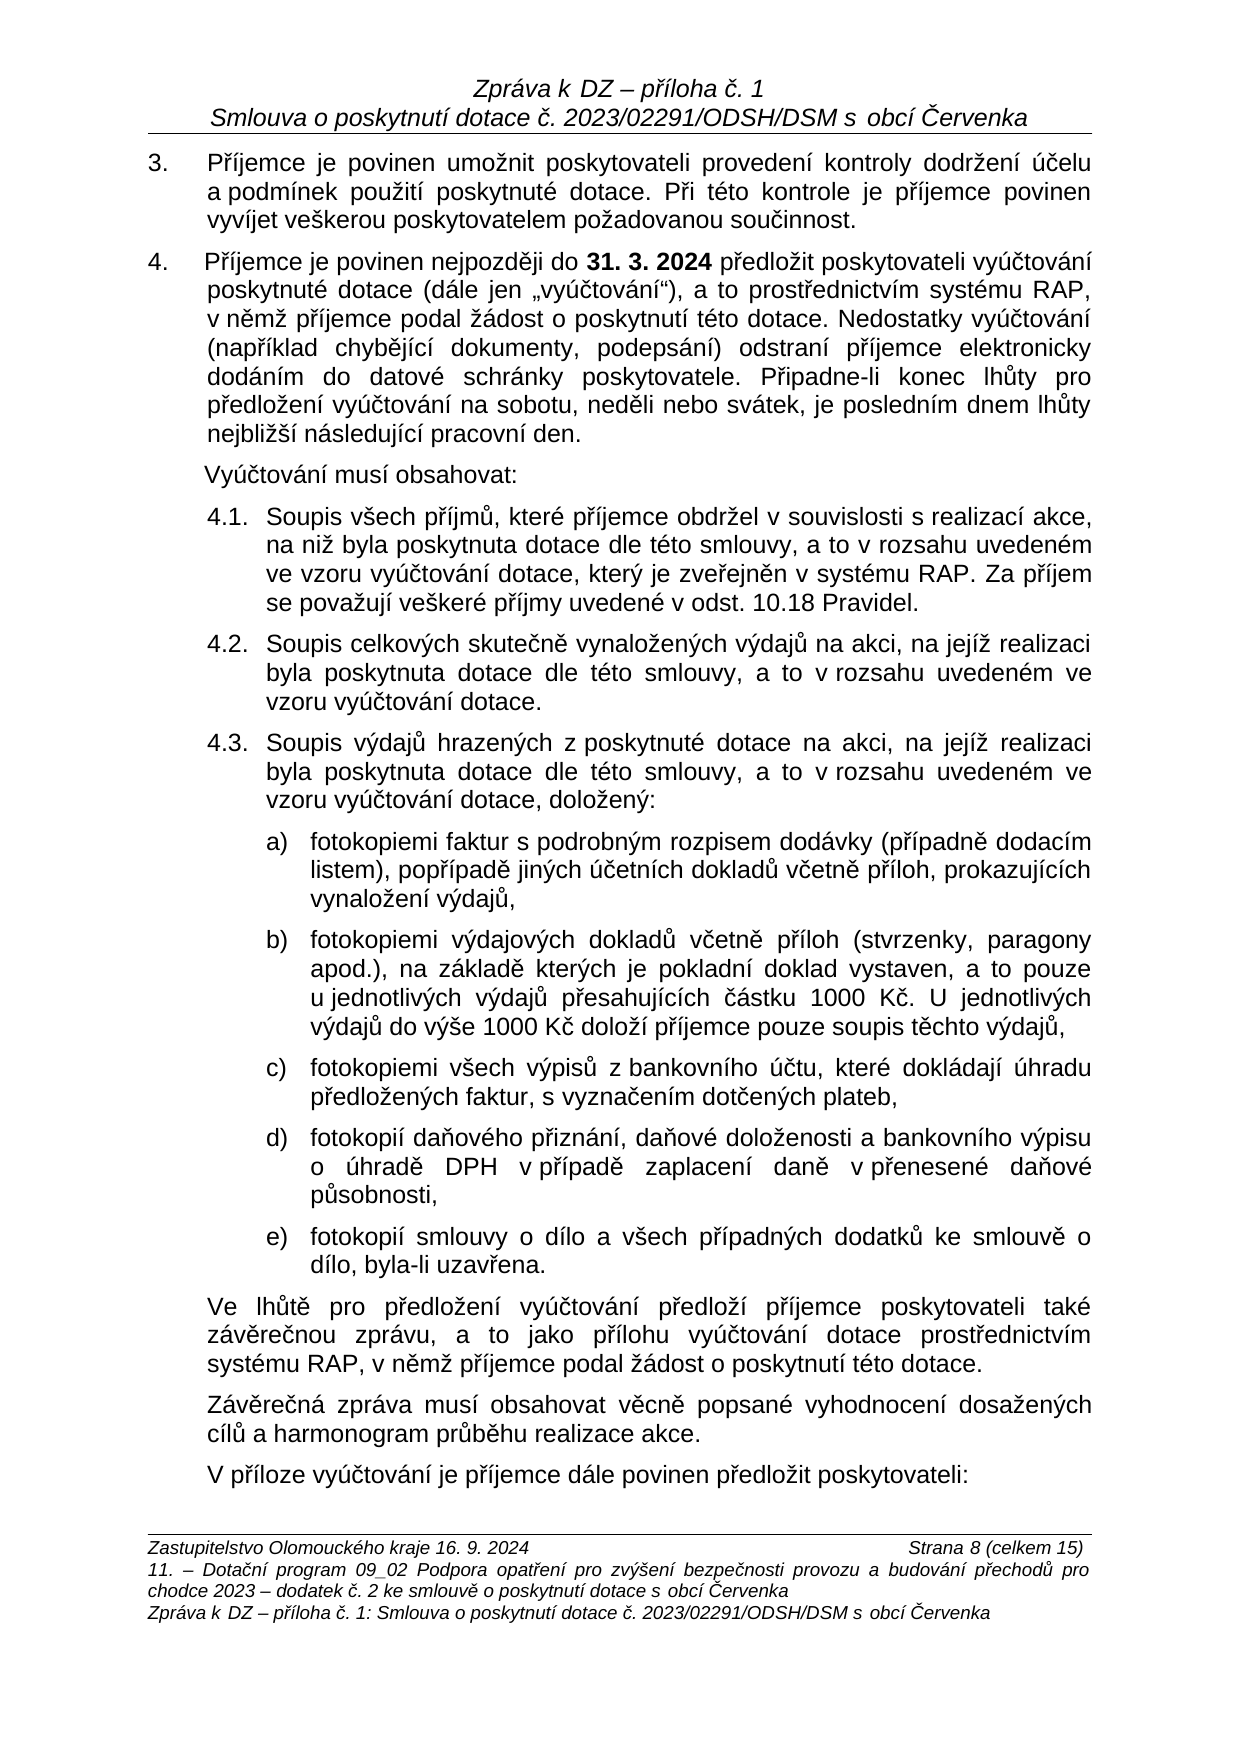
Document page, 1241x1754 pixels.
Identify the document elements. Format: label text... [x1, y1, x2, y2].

list Příjemce je povinen umožnit poskytovateli provedení kontroly dodržení účelu a podmínek použití poskytnuté dotace. Při této kontrole je příjemce povinen vyvíjet veškerou poskytovatelem požadovanou součinnost. [148, 148, 1092, 234]
list Soupis výdajů hrazených z poskytnuté dotace na akci, na jejíž realizaci byla poskytnuta dotace dle této smlouvy, a to v rozsahu uvedeném ve vzoru vyúčtování dotace, doložený: [207, 728, 1092, 814]
text V příloze vyúčtování je příjemce dále povinen předložit poskytovateli: [207, 1460, 1092, 1489]
text Závěrečná zpráva musí obsahovat věcně popsané vyhodnocení dosažených cílů a harmonogram průběhu realizace akce. [207, 1390, 1092, 1448]
list fotokopiemi všech výpisů z bankovního účtu, které dokládají úhradu předložených faktur, s vyznačením dotčených plateb, [266, 1053, 1092, 1110]
text Vyúčtování musí obsahovat: [204, 460, 1092, 489]
list Soupis celkových skutečně vynaložených výdajů na akci, na jejíž realizaci byla poskytnuta dotace dle této smlouvy, a to v rozsahu uvedeném ve vzoru vyúčtování dotace. [207, 629, 1092, 715]
list fotokopiemi výdajových dokladů včetně příloh (stvrzenky, paragony apod.), na základě kterých je pokladní doklad vystaven, a to pouze u jednotlivých výdajů přesahujících částku 1000 Kč. U jednotlivých výdajů do výše 1000 Kč doloží příjemce pouze soupis těchto výdajů, [266, 925, 1092, 1040]
list Příjemce je povinen nejpozději do 31. 3. 2024 předložit poskytovateli vyúčtování poskytnuté dotace (dále jen „vyúčtování“), a to prostřednictvím systému RAP, v němž příjemce podal žádost o poskytnutí této dotace. Nedostatky vyúčtování (například chybějící dokumenty, podepsání) odstraní příjemce elektronicky dodáním do datové schránky poskytovatele. Připadne-li konec lhůty pro předložení vyúčtování na sobotu, neděli nebo svátek, je posledním dnem lhůty nejbližší následující pracovní den. [148, 246, 1092, 448]
list fotokopiemi faktur s podrobným rozpisem dodávky (případně dodacím listem), popřípadě jiných účetních dokladů včetně příloh, prokazujících vynaložení výdajů, [266, 826, 1092, 913]
list Soupis všech příjmů, které příjemce obdržel v souvislosti s realizací akce, na niž byla poskytnuta dotace dle této smlouvy, a to v rozsahu uvedeném ve vzoru vyúčtování dotace, který je zveřejněn v systému RAP. Za příjem se považují veškeré příjmy uvedené v odst. 10.18 Pravidel. [207, 501, 1092, 616]
list fotokopií daňového přiznání, daňové doloženosti a bankovního výpisu o úhradě DPH v případě zaplacení daně v přenesené daňové působnosti, [266, 1123, 1092, 1209]
list fotokopií smlouvy o dílo a všech případných dodatků ke smlouvě o dílo, byla-li uzavřena. [266, 1221, 1092, 1279]
text Ve lhůtě pro předložení vyúčtování předloží příjemce poskytovateli také závěrečnou zprávu, a to jako přílohu vyúčtování dotace prostřednictvím systému RAP, v němž příjemce podal žádost o poskytnutí této dotace. [207, 1291, 1092, 1378]
